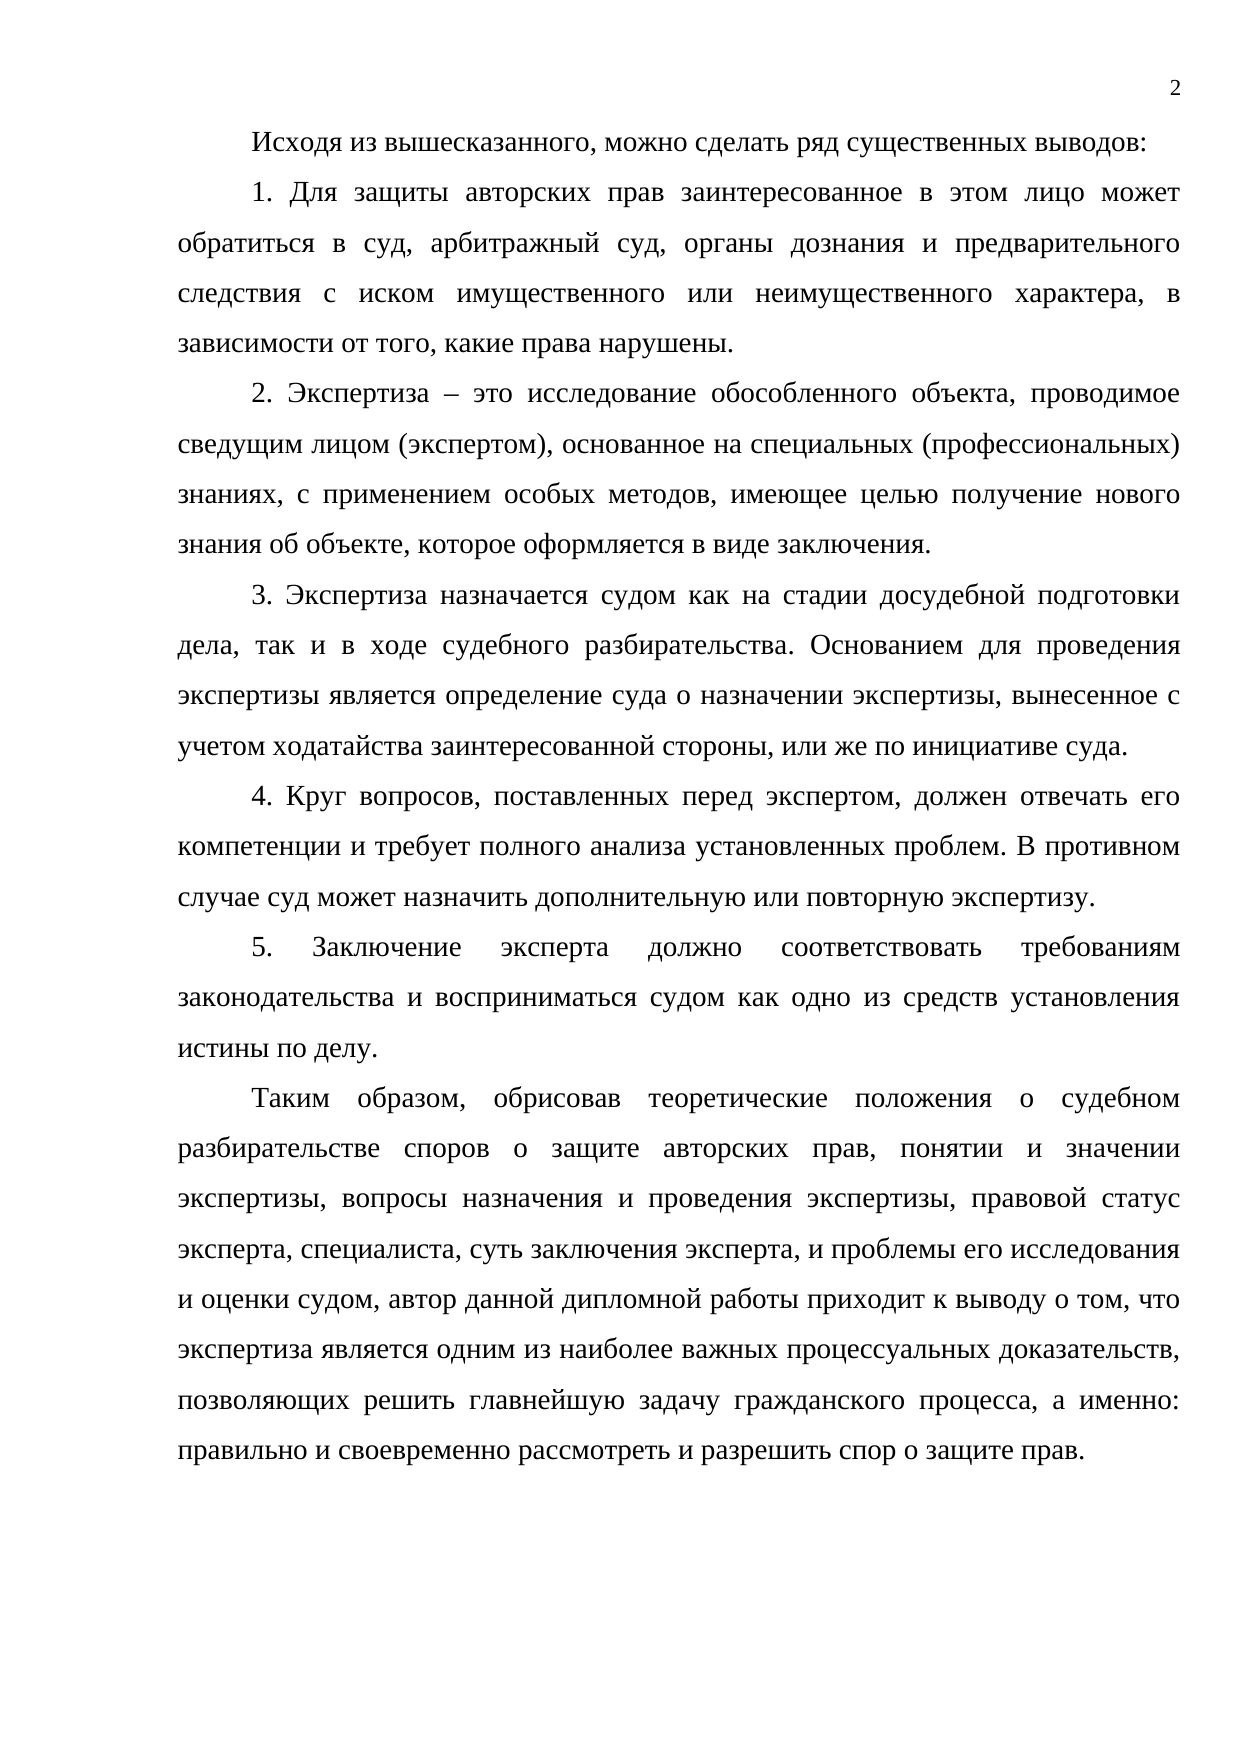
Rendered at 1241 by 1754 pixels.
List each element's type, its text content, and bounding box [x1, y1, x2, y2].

text Таким образом, обрисовав теоретические положения о судебном разбирательстве споров о защите авторских прав, понятии и значении экспертизы, вопросы назначения и проведения экспертизы, правовой статус эксперта, специалиста, суть заключения эксперта, и проблемы его исследования и оценки судом, автор данной дипломной работы приходит к выводу о том, что экспертиза является одним из наиболее важных процессуальных доказательств, позволяющих решить главнейшую задачу гражданского процесса, а именно: правильно и своевременно рассмотреть и разрешить спор о защите прав. [177, 1080, 1181, 1466]
text 3. Экспертиза назначается судом как на стадии досудебной подготовки дела, так и в ходе судебного разбирательства. Основанием для проведения экспертизы является определение суда о назначении экспертизы, вынесенное с учетом ходатайства заинтересованной стороны, или же по инициативе суда. [177, 577, 1181, 761]
text 2. Экспертиза – это исследование обособленного объекта, проводимое сведущим лицом (экспертом), основанное на специальных (профессиональных) знаниях, с применением особых методов, имеющее целью получение нового знания об объекте, которое оформляется в виде заключения. [177, 376, 1181, 560]
text 5. Заключение эксперта должно соответствовать требованиям законодательства и восприниматься судом как одно из средств установления истины по делу. [177, 929, 1181, 1063]
text 4. Круг вопросов, поставленных перед экспертом, должен отвечать его компетенции и требует полного анализа установленных проблем. В противном случае суд может назначить дополнительную или повторную экспертизу. [177, 778, 1181, 912]
text 1. Для защиты авторских прав заинтересованное в этом лицо может обратиться в суд, арбитражный суд, органы дознания и предварительного следствия с иском имущественного или неимущественного характера, в зависимости от того, какие права нарушены. [177, 174, 1181, 359]
text Исходя из вышесказанного, можно сделать ряд существенных выводов: [177, 124, 1181, 158]
